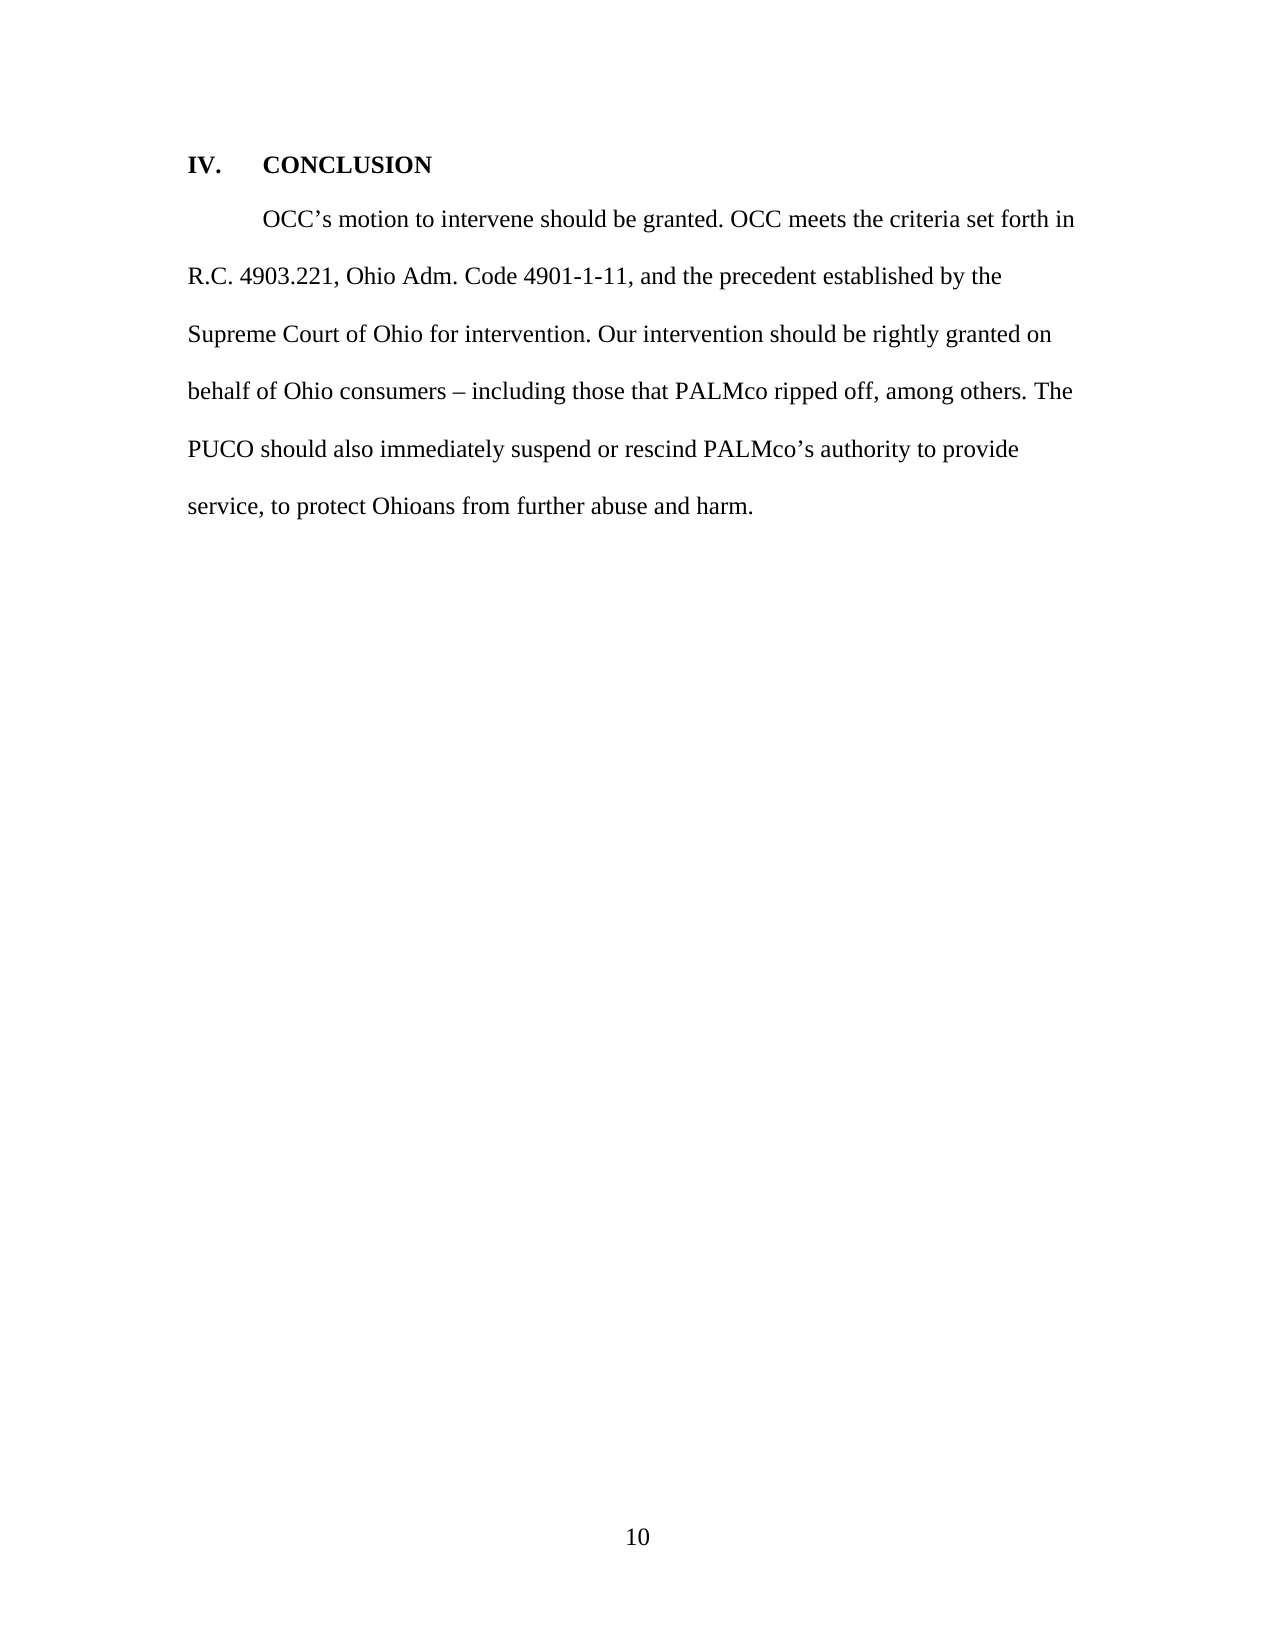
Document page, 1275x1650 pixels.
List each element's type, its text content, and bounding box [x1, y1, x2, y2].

subtitle IV. CONCLUSION [187, 150, 1087, 179]
text OCC’s motion to intervene should be granted. OCC meets the criteria set forth in R.C. 4903.221, Ohio Adm. Code 4901-1-11, and the precedent established by the Supreme Court of Ohio for intervention. Our intervention should be rightly granted on behalf of Ohio consumers – including those that PALMco ripped off, among others. The PUCO should also immediately suspend or rescind PALMco’s authority to provide service, to protect Ohioans from further abuse and harm. [187, 204, 1087, 520]
